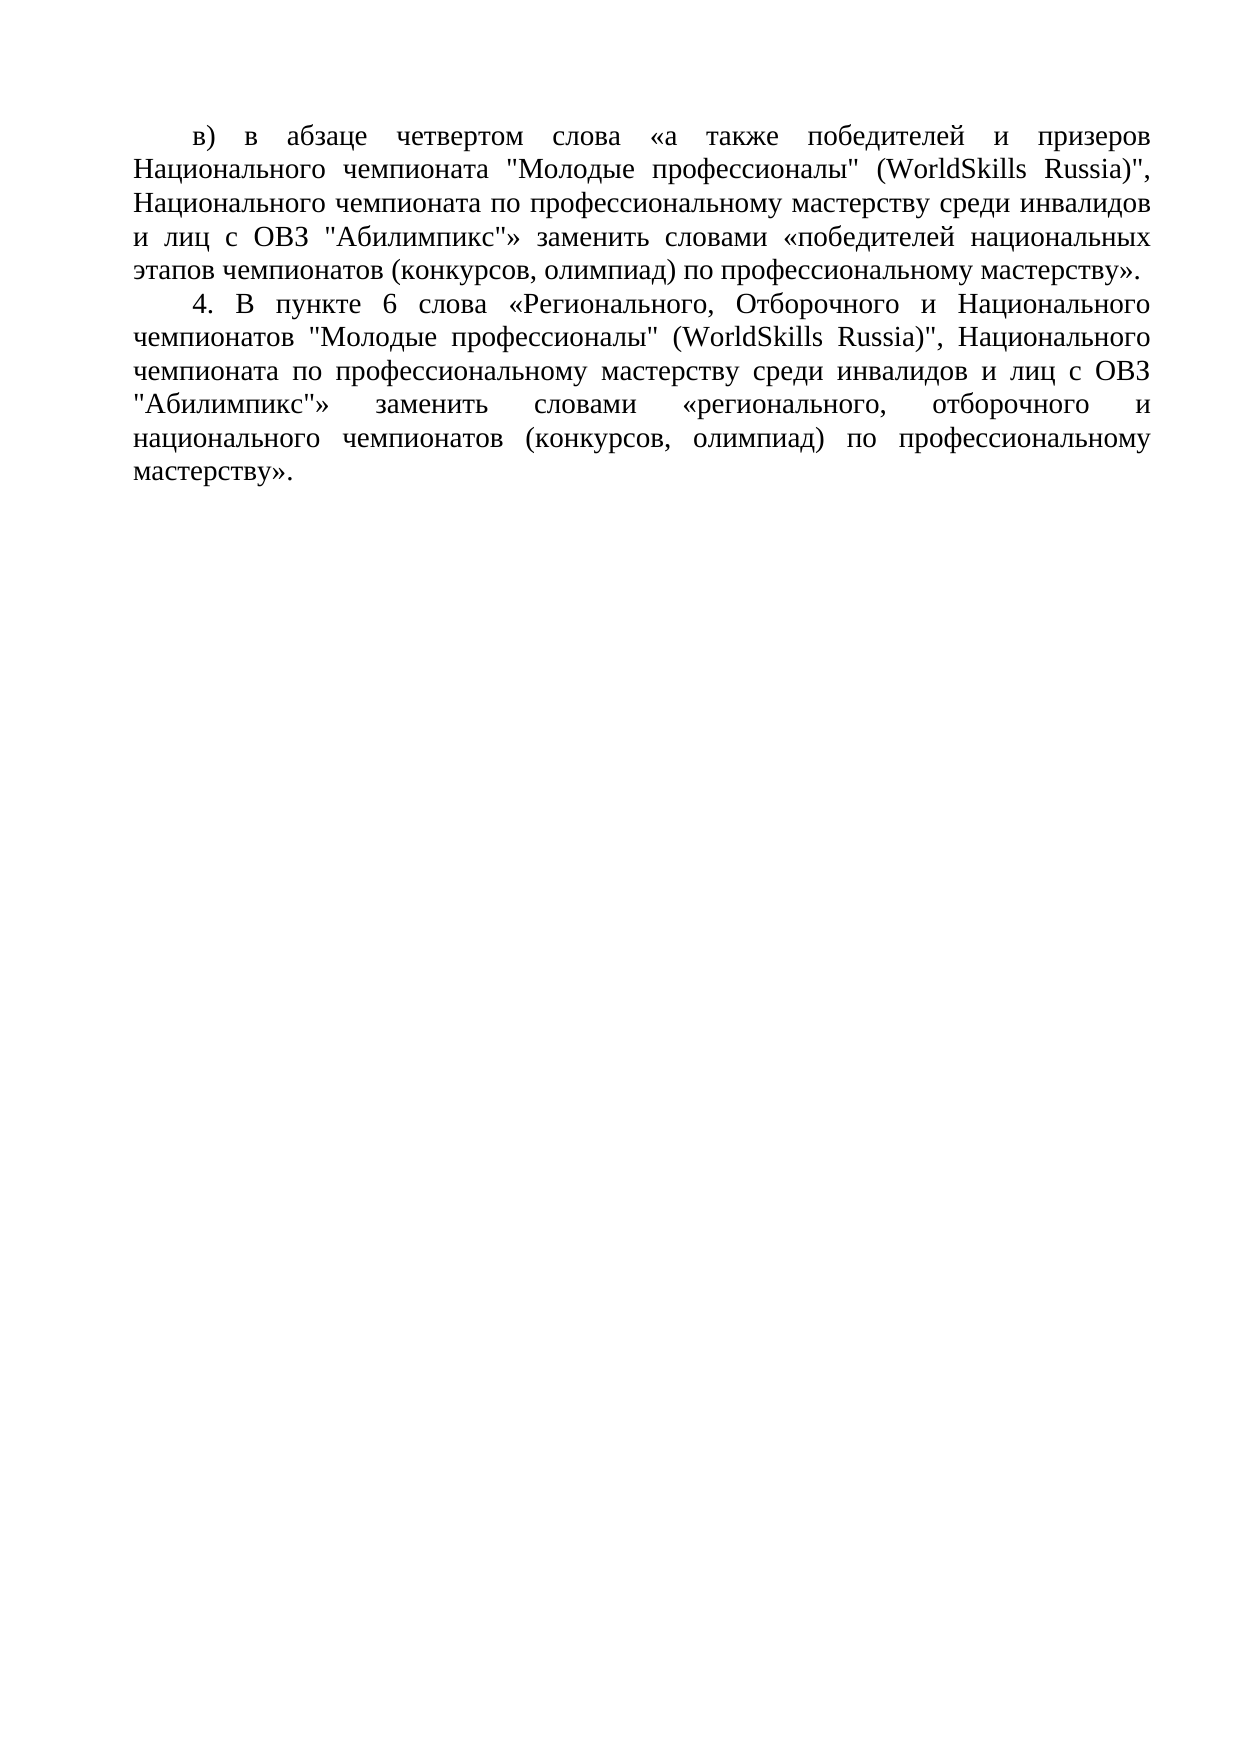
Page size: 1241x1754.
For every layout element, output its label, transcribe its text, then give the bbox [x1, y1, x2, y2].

list 4. В пункте 6 слова «Регионального, Отборочного и Национального чемпионатов "Молодые профессионалы" (WorldSkills Russia)", Национального чемпионата по профессиональному мастерству среди инвалидов и лиц с ОВЗ "Абилимпикс"» заменить словами «регионального, отборочного и национального чемпионатов (конкурсов, олимпиад) по профессиональному мастерству». [133, 286, 1152, 487]
list в) в абзаце четвертом слова «а также победителей и призеров Национального чемпионата "Молодые профессионалы" (WorldSkills Russia)", Национального чемпионата по профессиональному мастерству среди инвалидов и лиц с ОВЗ "Абилимпикс"» заменить словами «победителей национальных этапов чемпионатов (конкурсов, олимпиад) по профессиональному мастерству». [133, 118, 1152, 286]
